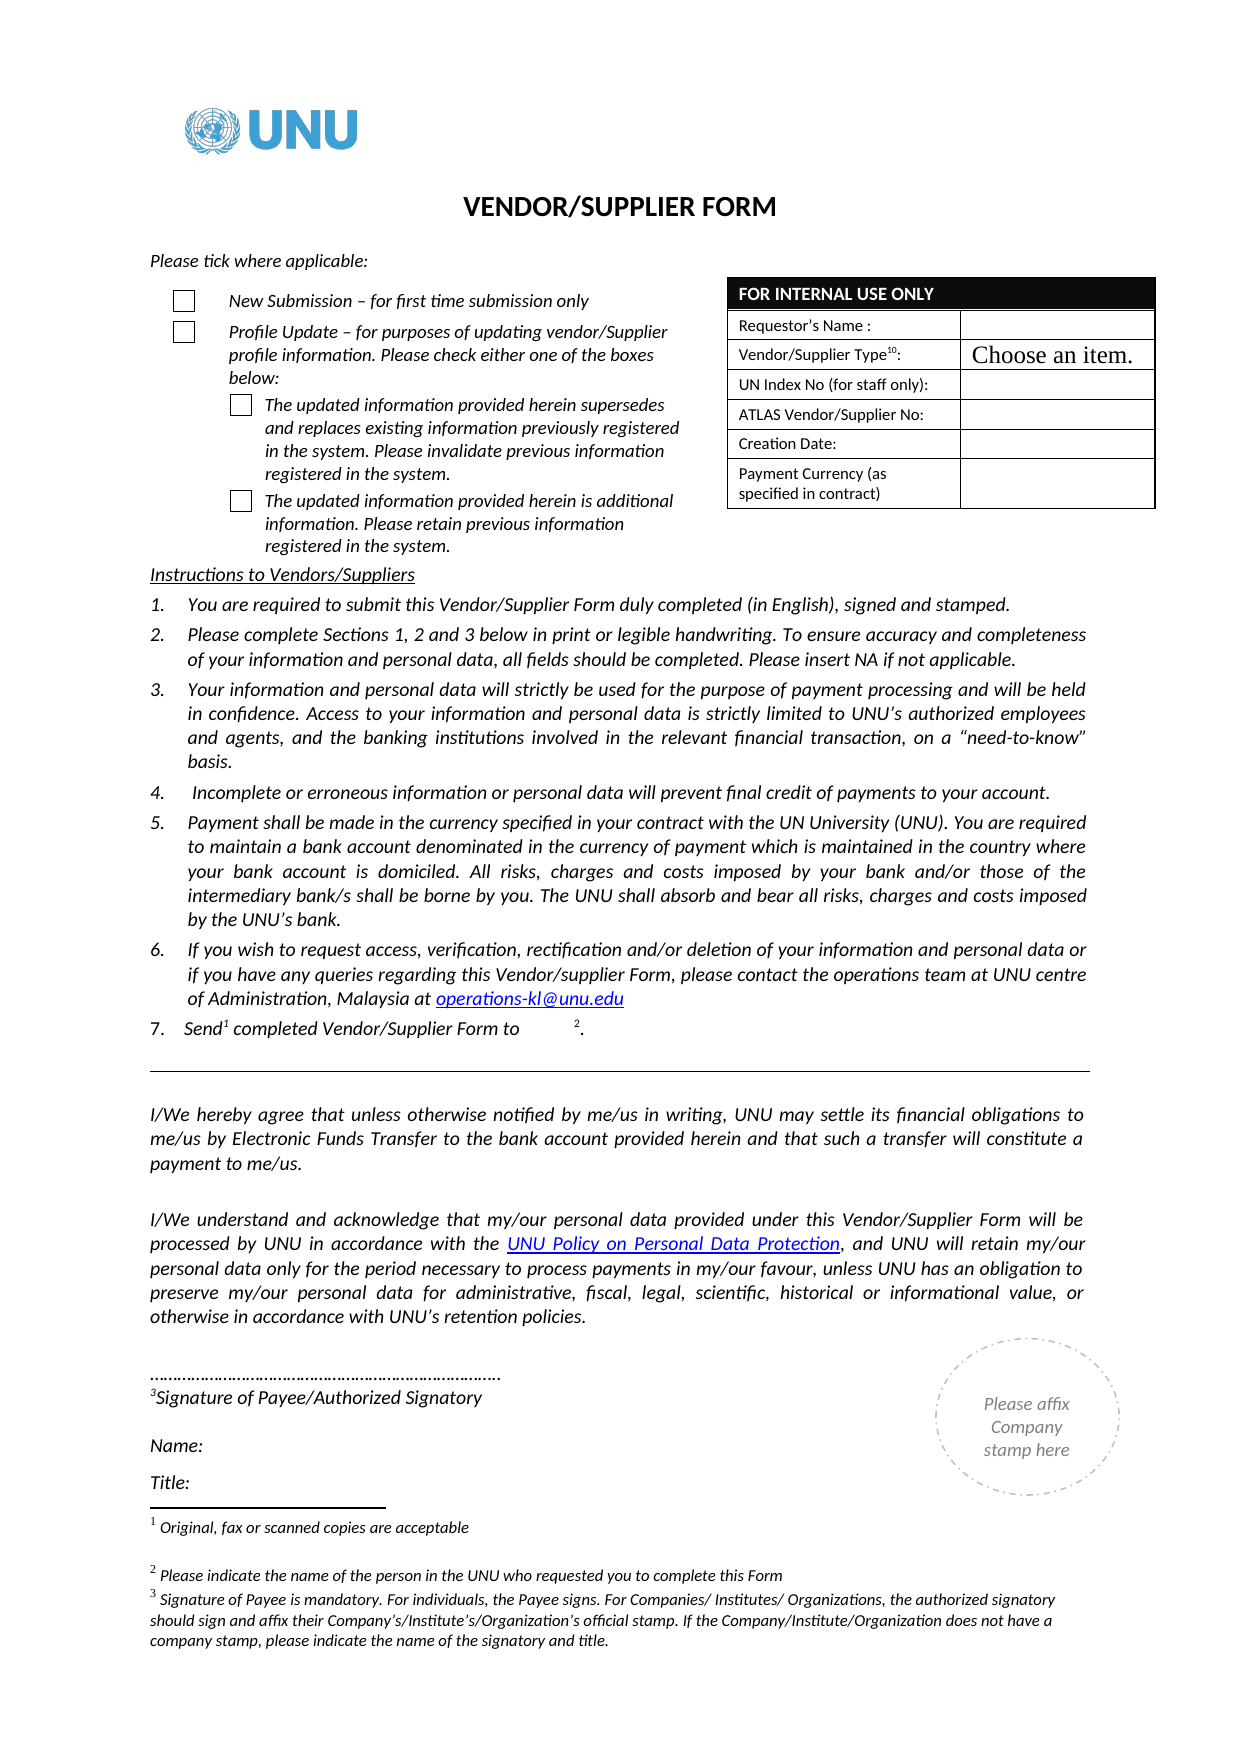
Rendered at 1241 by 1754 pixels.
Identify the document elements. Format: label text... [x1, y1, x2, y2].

table_header New Submission – for first time submission only [218, 285, 708, 316]
table_cell [961, 459, 1154, 508]
text Title: [150, 1470, 1003, 1494]
table_cell [961, 370, 1154, 399]
picture [150, 73, 392, 189]
table_cell Profile Update – for purposes of updating vendor/Supplier profile information. Please check either one of the boxes below: The updated information provided herein supersedes and replaces existing information previously registered in the system. Please invalidate previous information registered in the system. The updated information provided herein is additional information. Please retain previous information registered in the system. [218, 316, 708, 562]
text Title: [1050, 1475, 1090, 1494]
list Incomplete or erroneous information or personal data will prevent final credit of payments to your account. [150, 780, 1090, 804]
table_cell Vendor/Supplier Type10: [728, 340, 960, 369]
text VENDOR/SUPPLIER FORM [150, 188, 1090, 224]
text I/We understand and acknowledge that my/our personal data provided under this Vendor/Supplier Form will be processed by UNU in accordance with the UNU Policy on Personal Data Protection, and UNU will retain my/our personal data only for the period necessary to process payments in my/our favour, unless UNU has an obligation to preserve my/our personal data for administrative, fiscal, legal, scientific, historical or informational value, or otherwise in accordance with UNU’s retention policies. [150, 1207, 1087, 1328]
table_cell [961, 430, 1154, 458]
table_cell Creation Date: [728, 430, 960, 458]
table_cell ATLAS Vendor/Supplier No: [728, 400, 960, 428]
list You are required to submit this Vendor/Supplier Form duly completed (in English), signed and stamped. [150, 592, 1090, 616]
list If you wish to request access, verification, rectification and/or deletion of your information and personal data or if you have any queries regarding this Vendor/supplier Form, please contact the operations team at UNU centre of Administration, Malaysia at operations-kl@unu.edu [150, 937, 1090, 1010]
list Please complete Sections 1, 2 and 3 below in print or legible handwriting. To ensure accuracy and completeness of your information and personal data, all fields should be completed. Please insert NA if not applicable. [150, 622, 1090, 671]
list Your information and personal data will strictly be used for the purpose of payment processing and will be held in confidence. Access to your information and personal data is strictly limited to UNU’s authorized employees and agents, and the banking institutions involved in the relevant financial transaction, on a “need-to-know” basis. [150, 677, 1090, 774]
text Instructions to Vendors/Suppliers [150, 562, 1090, 586]
table_cell Requestor’s Name : [728, 311, 960, 339]
text Name: [150, 1433, 947, 1457]
text Signature of Payee/Authorized Signatory [150, 1385, 943, 1409]
table_cell [161, 316, 217, 562]
list Send completed Vendor/Supplier Form to . [150, 1016, 1090, 1040]
text Please tick where applicable: [150, 249, 1090, 272]
text I/We hereby agree that unless otherwise notified by me/us in writing, UNU may settle its financial obligations to me/us by Electronic Funds Transfer to the bank account provided herein and that such a transfer will constitute a payment to me/us. [150, 1102, 1087, 1175]
table_cell Payment Currency (as specified in contract) [728, 459, 960, 508]
table_header [161, 285, 217, 316]
table_cell UN Index No (for staff only): [728, 370, 960, 399]
list Payment shall be made in the currency specified in your contract with the UN University (UNU). You are required to maintain a bank account denominated in the currency of payment which is maintained in the country where your bank account is domiciled. All risks, charges and costs imposed by your bank and/or those of the intermediary bank/s shall be borne by you. The UNU shall absorb and bear all risks, charges and costs imposed by the UNU’s bank. [150, 810, 1090, 931]
table_cell [961, 311, 1154, 339]
table_cell [961, 400, 1154, 428]
text ………………………………………………………………….. [150, 1361, 961, 1385]
table_header FOR INTERNAL USE ONLY [728, 278, 1154, 309]
